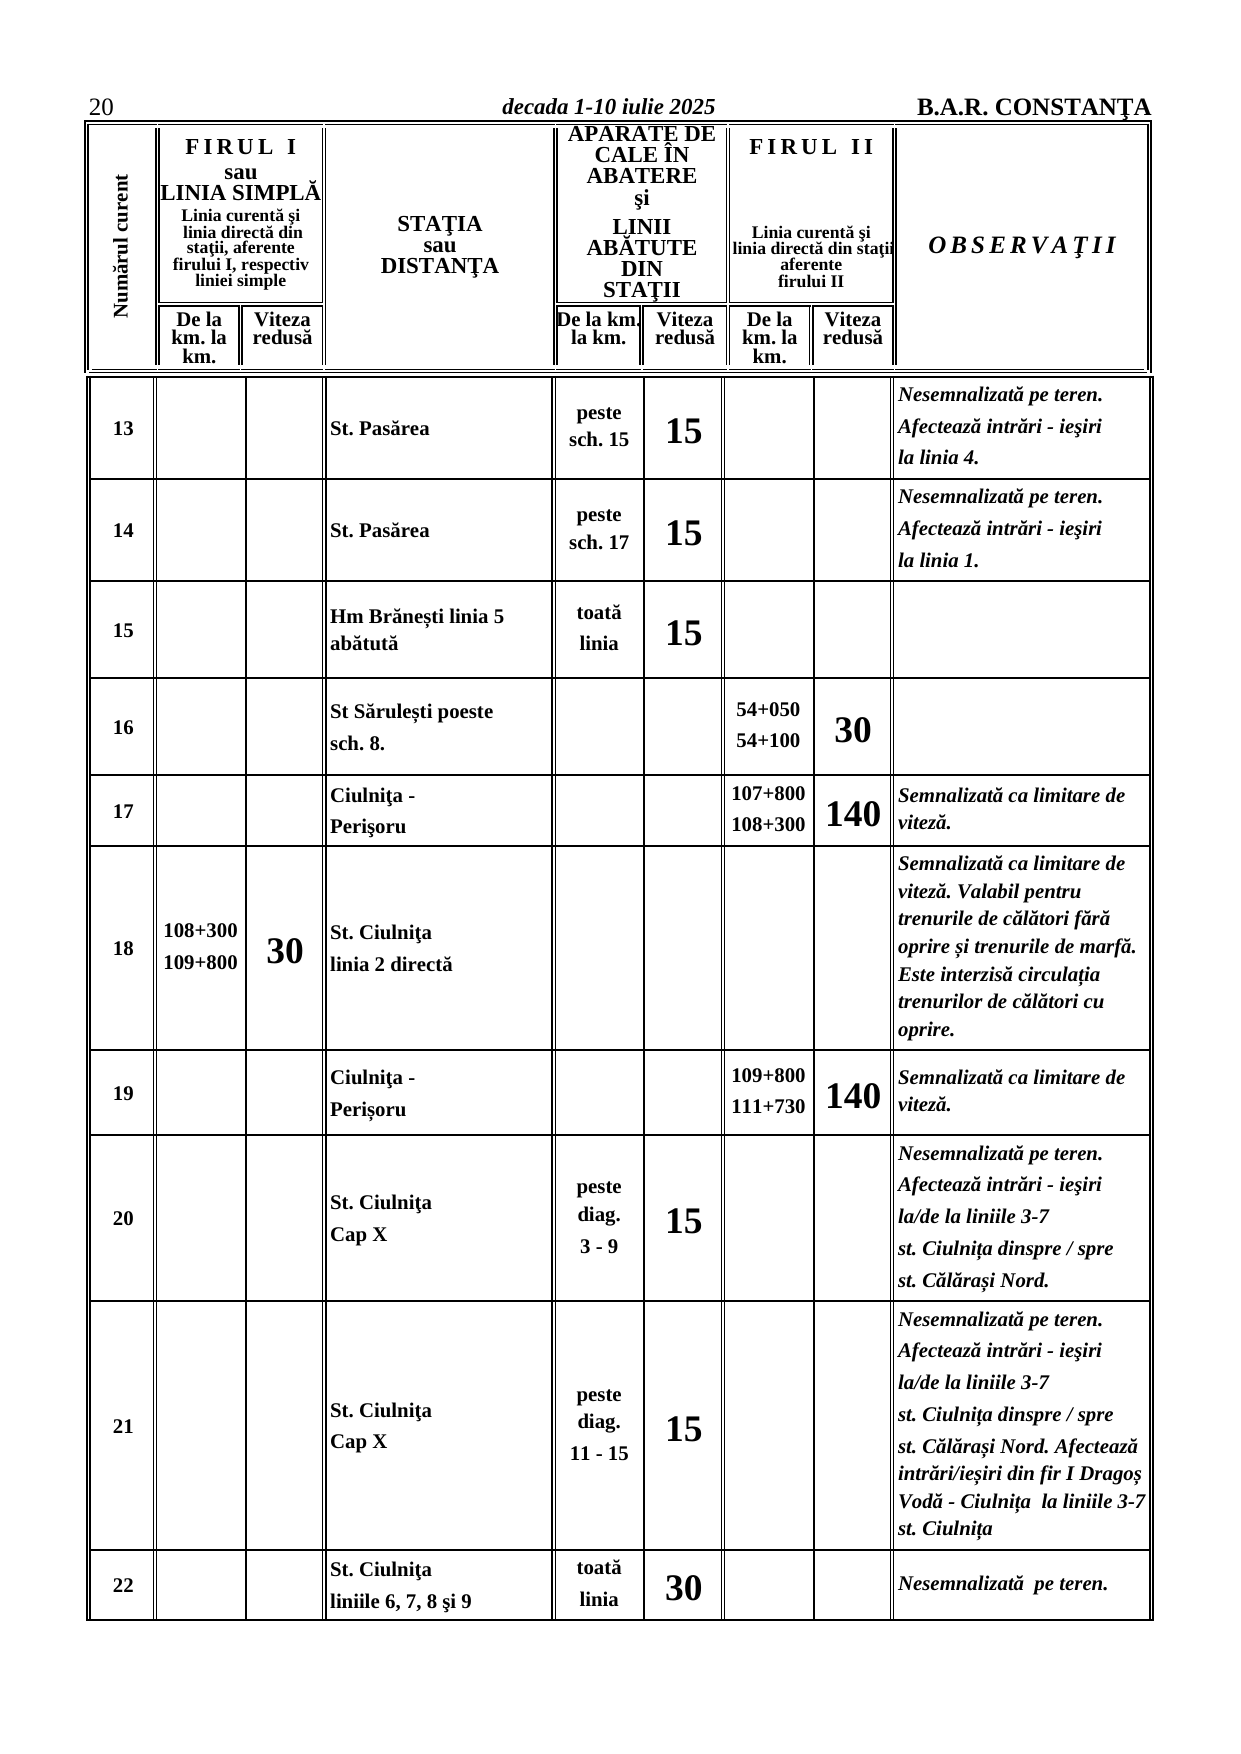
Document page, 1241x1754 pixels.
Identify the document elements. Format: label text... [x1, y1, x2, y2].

table_cell [725, 1136, 813, 1300]
table_cell [815, 1302, 890, 1549]
table_cell [247, 1302, 322, 1549]
table_cell [157, 1302, 245, 1549]
table_cell [247, 480, 322, 580]
table_cell [91, 480, 153, 580]
table_cell [247, 679, 322, 774]
table_cell [645, 679, 721, 774]
table_cell Nesemnalizată pe teren. Afectează intrări - ieşiri la/de la liniile 3-7 st. Ciulnița dinspre / spre st. Călărași Nord. Afectează intrări/ieșiri din fir I Dragoș Vodă - Ciulnița la liniile 3-7 st. Ciulnița [894, 1302, 1149, 1549]
table_cell [725, 378, 813, 478]
table_cell [725, 1551, 813, 1619]
table_cell 140 [815, 776, 890, 845]
table_cell St Sărulești poeste sch. 8. [327, 679, 551, 774]
table_cell [247, 582, 322, 677]
table_cell [815, 582, 890, 677]
table_cell [91, 1551, 153, 1619]
table_cell [556, 679, 643, 774]
table_cell peste sch. 15 [556, 378, 643, 478]
table_cell [91, 378, 153, 478]
table_cell St. Ciulniţa Cap X [327, 1136, 551, 1300]
table_cell Nesemnalizată pe teren. Afectează intrări - ieşiri la linia 4. [894, 378, 1149, 478]
table_cell 54+050 54+100 [725, 679, 813, 774]
table_cell [247, 378, 322, 478]
table_cell 15 [645, 480, 721, 580]
table_cell toată linia [556, 582, 643, 677]
table_cell [645, 1051, 721, 1134]
table_cell [247, 776, 322, 845]
table_cell [91, 847, 153, 1049]
table_cell [91, 1302, 153, 1549]
table_cell Semnalizată ca limitare de viteză. Valabil pentru trenurile de călători fără oprire și trenurile de marfă. Este interzisă circulația trenurilor de călători cu oprire. [894, 847, 1149, 1049]
table_cell [157, 378, 245, 478]
table_cell [894, 679, 1149, 774]
table_cell 30 [645, 1551, 721, 1619]
table_cell Nesemnalizată pe teren. Afectează intrări - ieşiri la linia 1. [894, 480, 1149, 580]
table_cell [91, 776, 153, 845]
table_cell St. Ciulniţa liniile 6, 7, 8 şi 9 [327, 1551, 551, 1619]
table_cell [815, 847, 890, 1049]
table_cell St. Ciulniţa linia 2 directă [327, 847, 551, 1049]
table_cell [725, 582, 813, 677]
table_cell [725, 847, 813, 1049]
table_cell 15 [645, 1136, 721, 1300]
table_cell peste sch. 17 [556, 480, 643, 580]
table_cell [157, 480, 245, 580]
table_cell [645, 847, 721, 1049]
table_cell Hm Brănești linia 5 abătută [327, 582, 551, 677]
table_cell [247, 1136, 322, 1300]
table_cell toată linia [556, 1551, 643, 1619]
table_cell 30 [247, 847, 322, 1049]
table_cell [645, 776, 721, 845]
table_cell 109+800 111+730 [725, 1051, 813, 1134]
table_cell Nesemnalizată pe teren. Afectează intrări - ieşiri la/de la liniile 3-7 st. Ciulnița dinspre / spre st. Călărași Nord. [894, 1136, 1149, 1300]
table_cell [91, 679, 153, 774]
table_cell [556, 776, 643, 845]
table_cell 15 [645, 582, 721, 677]
table_cell [556, 1051, 643, 1134]
table_cell 140 [815, 1051, 890, 1134]
table_cell [556, 847, 643, 1049]
table_cell [247, 1051, 322, 1134]
table_cell [157, 1551, 245, 1619]
table_cell [815, 1136, 890, 1300]
table_cell [815, 1551, 890, 1619]
table_cell Semnalizată ca limitare de viteză. [894, 1051, 1149, 1134]
table_cell 30 [815, 679, 890, 774]
table_cell [91, 1136, 153, 1300]
table_cell Ciulniţa - Perișoru [327, 1051, 551, 1134]
table_cell St. Pasărea [327, 378, 551, 478]
table_cell 15 [645, 378, 721, 478]
table_cell Ciulniţa - Perişoru [327, 776, 551, 845]
table_cell [247, 1551, 322, 1619]
table_cell [894, 582, 1149, 677]
table_cell Nesemnalizată pe teren. [894, 1551, 1149, 1619]
table_cell St. Pasărea [327, 480, 551, 580]
table_cell [91, 1051, 153, 1134]
table_cell [157, 679, 245, 774]
table_cell 15 [645, 1302, 721, 1549]
table_cell [815, 480, 890, 580]
table_cell [725, 480, 813, 580]
table_cell peste diag. 3 - 9 [556, 1136, 643, 1300]
table_cell St. Ciulniţa Cap X [327, 1302, 551, 1549]
table_cell [725, 1302, 813, 1549]
table_cell [157, 776, 245, 845]
table_cell [157, 582, 245, 677]
table_cell 108+300 109+800 [157, 847, 245, 1049]
table_cell Semnalizată ca limitare de viteză. [894, 776, 1149, 845]
table_cell [157, 1136, 245, 1300]
table_cell [157, 1051, 245, 1134]
table_cell [91, 582, 153, 677]
table_cell peste diag. 11 - 15 [556, 1302, 643, 1549]
table_cell 107+800 108+300 [725, 776, 813, 845]
table_cell [815, 378, 890, 478]
